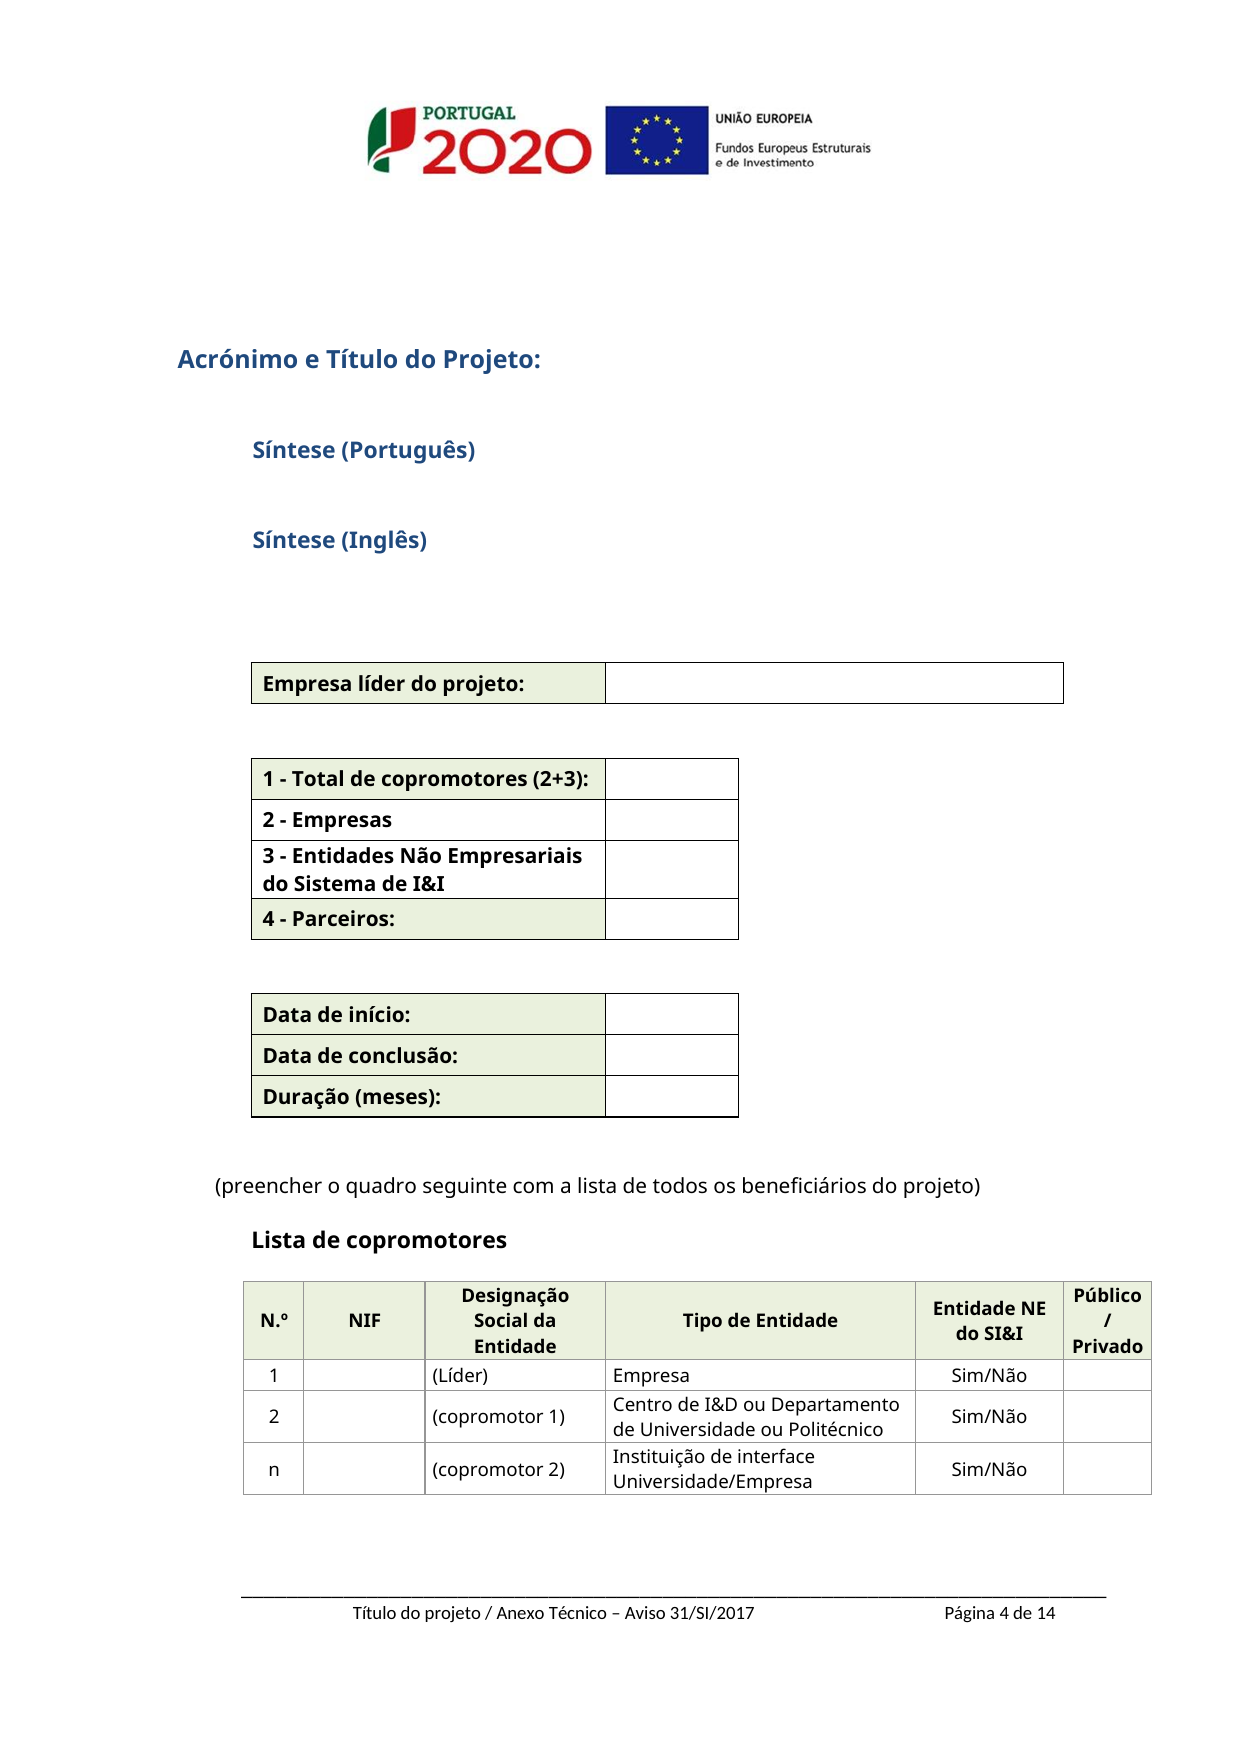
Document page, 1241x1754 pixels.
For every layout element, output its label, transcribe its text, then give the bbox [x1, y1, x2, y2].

table_cell [304, 1391, 424, 1442]
table_cell Sim/Não [916, 1391, 1063, 1442]
table_cell Centro de I&D ou Departamento de Universidade ou Politécnico [606, 1391, 915, 1442]
table_cell (copromotor 2) [426, 1443, 605, 1494]
text Lista de copromotores [251, 1224, 1107, 1256]
table_cell [606, 899, 738, 939]
table_cell 2 [244, 1391, 303, 1442]
table_header NIF [304, 1282, 424, 1359]
subtitle Síntese (Português) [252, 434, 1107, 466]
table_cell Empresa [606, 1360, 915, 1390]
table_cell (copromotor 1) [426, 1391, 605, 1442]
table_header 1 - Total de copromotores (2+3): [252, 759, 605, 799]
table_cell 1 [244, 1360, 303, 1390]
table_cell [606, 800, 738, 840]
table_header [606, 994, 738, 1034]
subtitle Síntese (Inglês) [252, 524, 1107, 555]
table_cell 3 - Entidades Não Empresariais do Sistema de I&I [252, 841, 605, 898]
table_cell n [244, 1443, 303, 1494]
table_cell 2 - Empresas [252, 800, 605, 840]
table_cell [606, 841, 738, 898]
table_cell [1064, 1391, 1151, 1442]
table_cell Sim/Não [916, 1443, 1063, 1494]
table_cell Data de conclusão: [252, 1035, 605, 1075]
table_cell [1064, 1360, 1151, 1390]
table_header Entidade NE do SI&I [916, 1282, 1063, 1359]
table_cell Duração (meses): [252, 1076, 605, 1116]
table_header Tipo de Entidade [606, 1282, 915, 1359]
table_cell (Líder) [426, 1360, 605, 1390]
table_cell [1064, 1443, 1151, 1494]
table_header Designação Social da Entidade [426, 1282, 605, 1359]
table_cell [304, 1443, 424, 1494]
table_header [606, 663, 1063, 703]
table_cell [304, 1360, 424, 1390]
subtitle Acrónimo e Título do Projeto: [177, 342, 1107, 376]
table_cell [606, 1076, 738, 1116]
text (preencher o quadro seguinte com a lista de todos os beneficiários do projeto) [215, 1171, 1107, 1199]
table_header [606, 759, 738, 799]
table_header Empresa líder do projeto: [252, 663, 605, 703]
table_header N.º [244, 1282, 303, 1359]
table_cell Sim/Não [916, 1360, 1063, 1390]
table_cell [606, 1035, 738, 1075]
table_cell 4 - Parceiros: [252, 899, 605, 939]
table_header Data de início: [252, 994, 605, 1034]
picture [360, 73, 925, 196]
table_cell Instituição de interface Universidade/Empresa [606, 1443, 915, 1494]
table_header Público/ Privado [1064, 1282, 1151, 1359]
